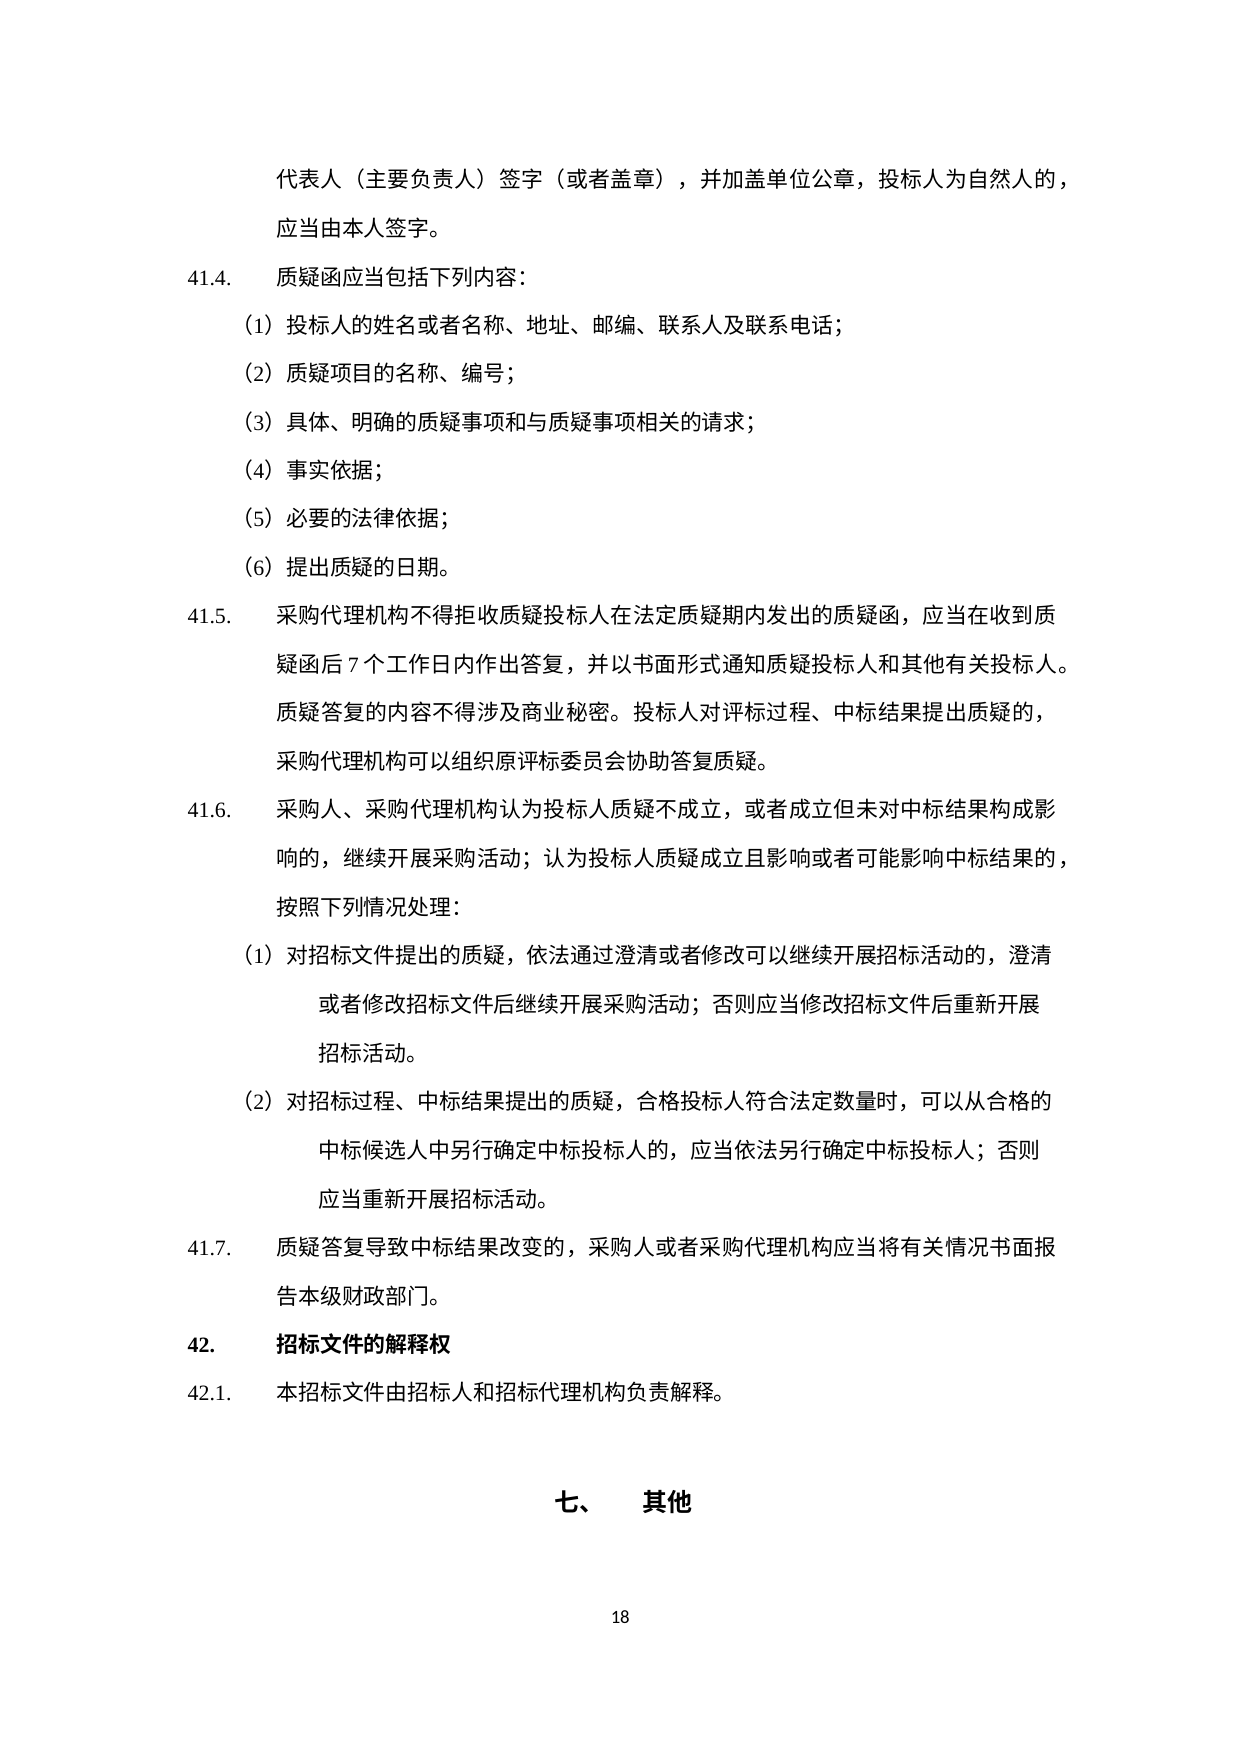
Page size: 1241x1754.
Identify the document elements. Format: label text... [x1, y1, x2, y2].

text （1）投标人的姓名或者名称、地址、邮编、联系人及联系电话； [187, 307, 1053, 340]
text （5）必要的法律依据； [187, 501, 1053, 533]
text （3）具体、明确的质疑事项和与质疑事项相关的请求； [187, 404, 1053, 437]
list 采购人、采购代理机构认为投标人质疑不成立，或者成立但未对中标结果构成影响的，继续开展采购活动；认为投标人质疑成立且影响或者可能影响中标结果的，按照下列情况处理： [187, 792, 1059, 922]
text （4）事实依据； [187, 452, 1053, 485]
list 质疑答复导致中标结果改变的，采购人或者采购代理机构应当将有关情况书面报告本级财政部门。 [187, 1229, 1059, 1311]
list 质疑函应当包括下列内容： [187, 259, 1059, 292]
text （6）提出质疑的日期。 [187, 549, 1053, 582]
list 其他 [187, 1468, 1059, 1533]
list 招标文件的解释权 [187, 1327, 1059, 1359]
text （1）对招标文件提出的质疑，依法通过澄清或者修改可以继续开展招标活动的，澄清或者修改招标文件后继续开展采购活动；否则应当修改招标文件后重新开展招标活动。 [187, 938, 1053, 1068]
list 本招标文件由招标人和招标代理机构负责解释。 [187, 1375, 1059, 1407]
text （2）对招标过程、中标结果提出的质疑，合格投标人符合法定数量时，可以从合格的中标候选人中另行确定中标投标人的，应当依法另行确定中标投标人；否则应当重新开展招标活动。 [187, 1084, 1053, 1214]
text （2）质疑项目的名称、编号； [187, 356, 1053, 388]
list 采购代理机构不得拒收质疑投标人在法定质疑期内发出的质疑函，应当在收到质疑函后7个工作日内作出答复，并以书面形式通知质疑投标人和其他有关投标人。质疑答复的内容不得涉及商业秘密。投标人对评标过程、中标结果提出质疑的，采购代理机构可以组织原评标委员会协助答复质疑。 [187, 597, 1059, 776]
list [187, 162, 1059, 243]
